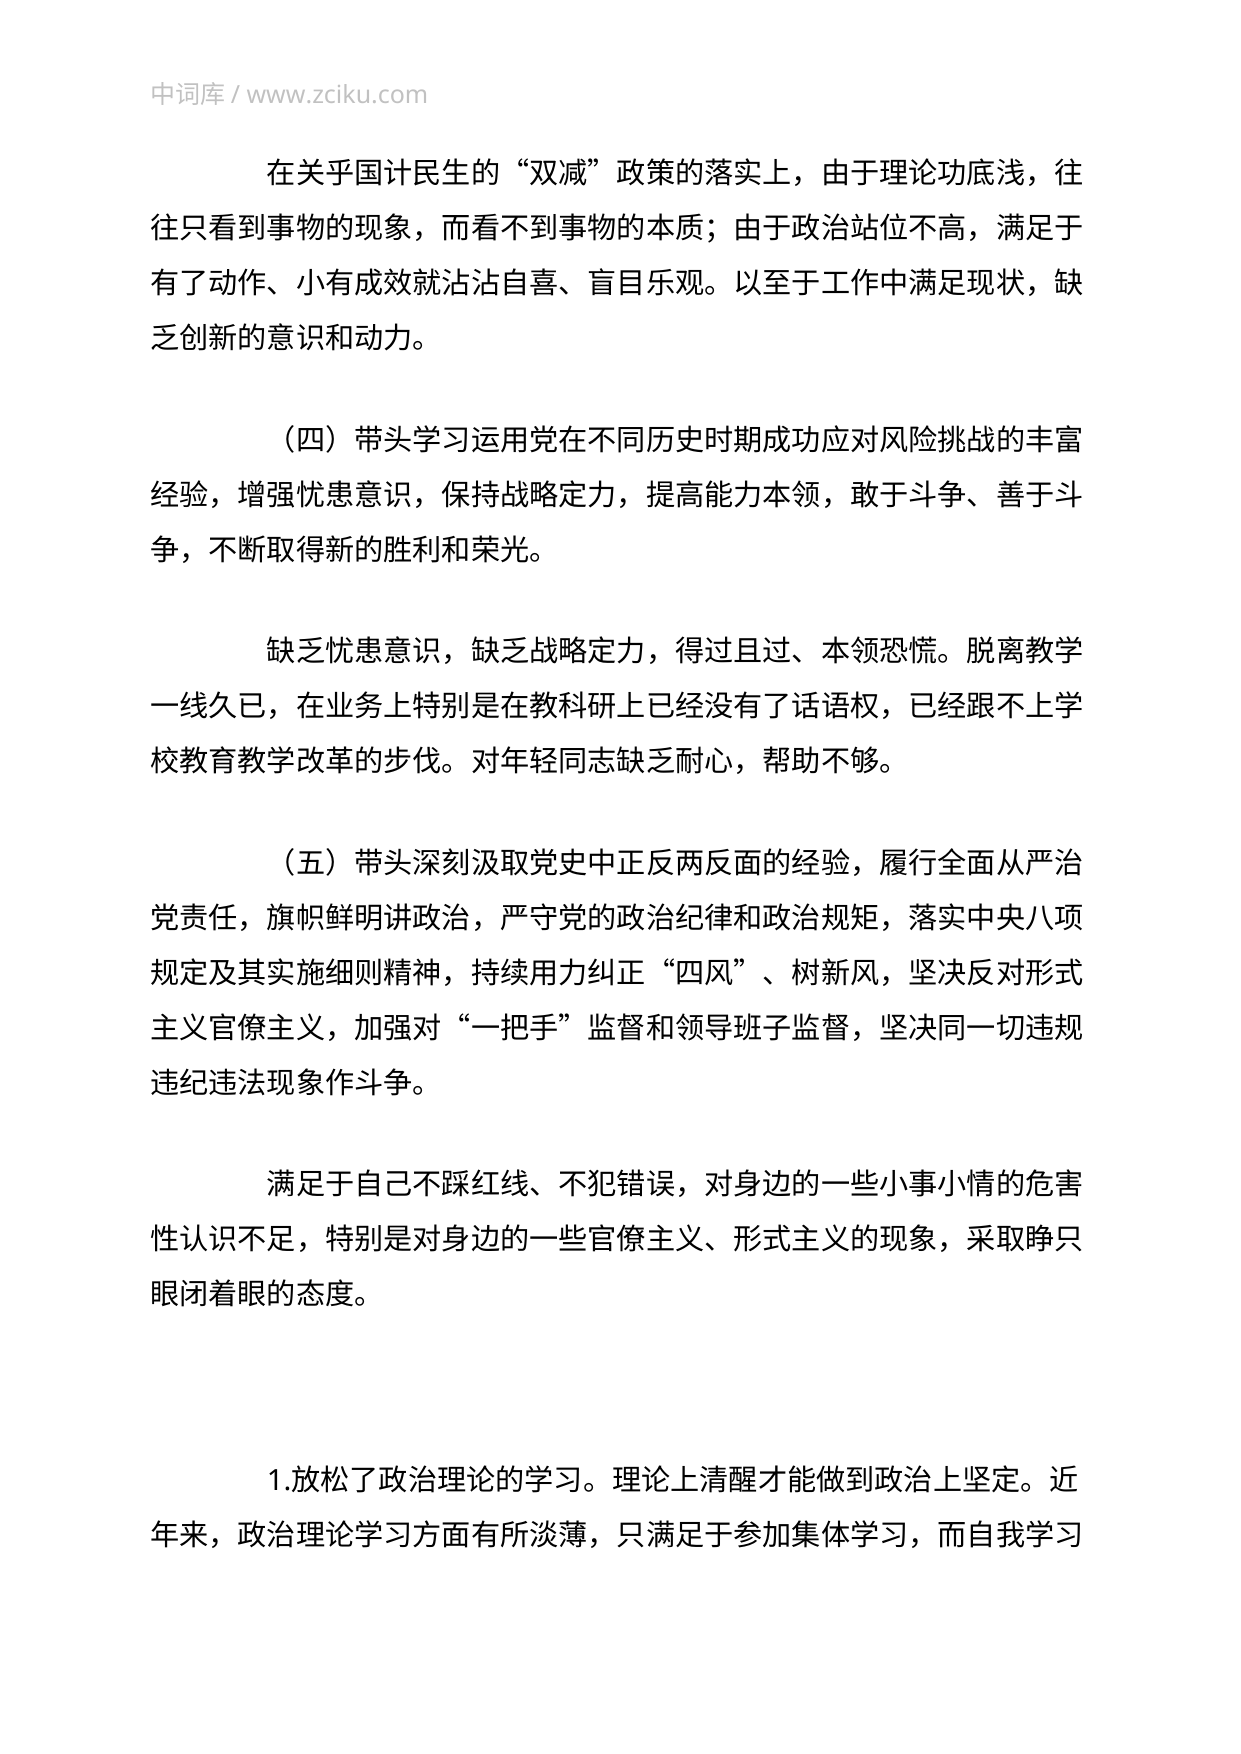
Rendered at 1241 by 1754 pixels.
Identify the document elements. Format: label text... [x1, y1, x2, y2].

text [150, 1457, 1090, 1554]
text 满足于自己不踩红线、不犯错误，对身边的一些小事小情的危害性认识不足，特别是对身边的一些官僚主义、形式主义的现象，采取睁只眼闭着眼的态度。 [150, 1161, 1090, 1313]
text 缺乏忧患意识，缺乏战略定力，得过且过、本领恐慌。脱离教学一线久已，在业务上特别是在教科研上已经没有了话语权，已经跟不上学校教育教学改革的步伐。对年轻同志缺乏耐心，帮助不够。 [150, 628, 1090, 780]
text 在关乎国计民生的“双减”政策的落实上，由于理论功底浅，往往只看到事物的现象，而看不到事物的本质；由于政治站位不高，满足于有了动作、小有成效就沾沾自喜、盲目乐观。以至于工作中满足现状，缺乏创新的意识和动力。 [150, 150, 1090, 357]
text （四）带头学习运用党在不同历史时期成功应对风险挑战的丰富经验，增强忧患意识，保持战略定力，提高能力本领，敢于斗争、善于斗争，不断取得新的胜利和荣光。 [150, 416, 1090, 568]
text （五）带头深刻汲取党史中正反两反面的经验，履行全面从严治党责任，旗帜鲜明讲政治，严守党的政治纪律和政治规矩，落实中央八项规定及其实施细则精神，持续用力纠正“四风”、树新风，坚决反对形式主义官僚主义，加强对“一把手”监督和领导班子监督，坚决同一切违规违纪违法现象作斗争。 [150, 839, 1090, 1101]
